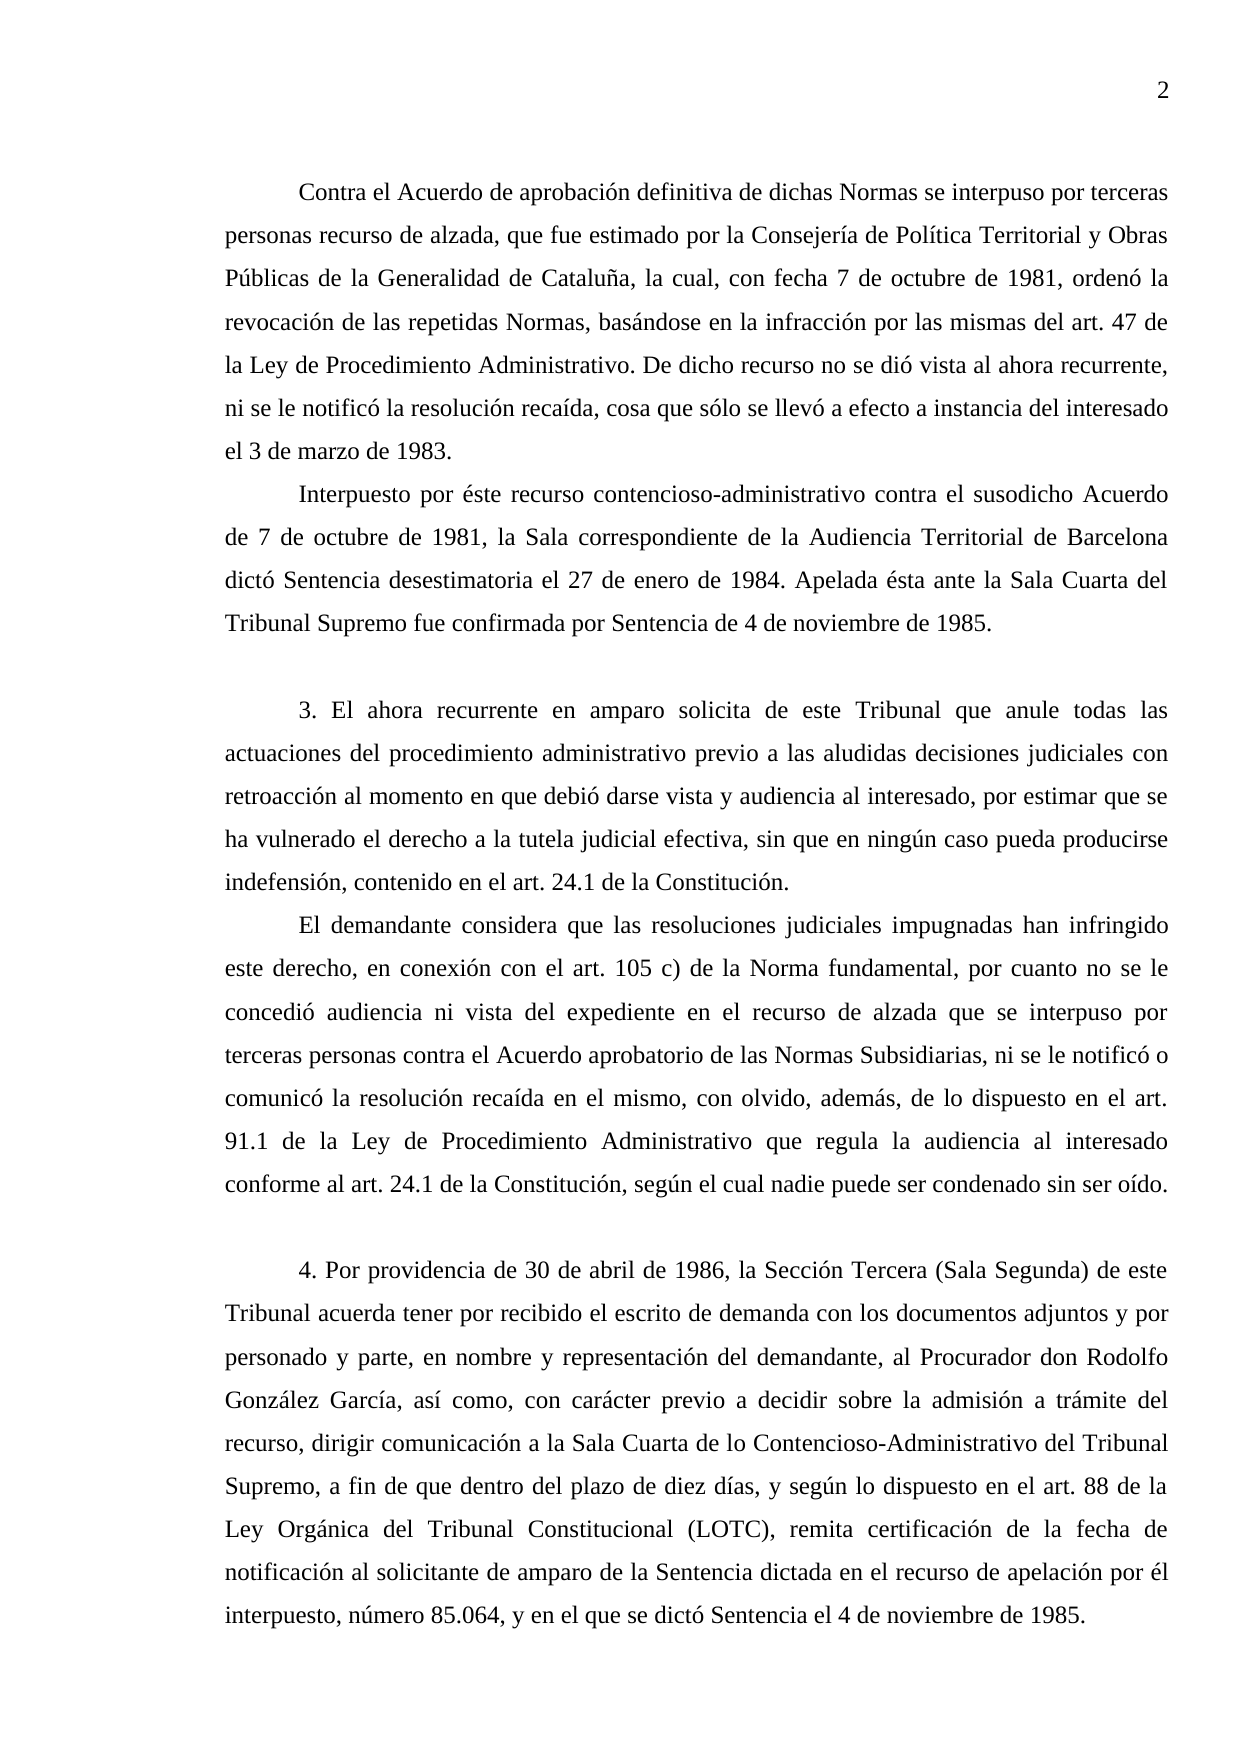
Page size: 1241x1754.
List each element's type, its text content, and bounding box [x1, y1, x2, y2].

text 3. El ahora recurrente en amparo solicita de este Tribunal que anule todas las actuaciones del procedimiento administrativo previo a las aludidas decisiones judiciales con retroacción al momento en que debió darse vista y audiencia al interesado, por estimar que se ha vulnerado el derecho a la tutela judicial efectiva, sin que en ningún caso pueda producirse indefensión, contenido en el art. 24.1 de la Constitución. [224, 695, 1169, 896]
text El demandante considera que las resoluciones judiciales impugnadas han infringido este derecho, en conexión con el art. 105 c) de la Norma fundamental, por cuanto no se le concedió audiencia ni vista del expediente en el recurso de alzada que se interpuso por terceras personas contra el Acuerdo aprobatorio de las Normas Subsidiarias, ni se le notificó o comunicó la resolución recaída en el mismo, con olvido, además, de lo dispuesto en el art. 91.1 de la Ley de Procedimiento Administrativo que regula la audiencia al interesado conforme al art. 24.1 de la Constitución, según el cual nadie puede ser condenado sin ser oído. [224, 910, 1169, 1198]
text Contra el Acuerdo de aprobación definitiva de dichas Normas se interpuso por terceras personas recurso de alzada, que fue estimado por la Consejería de Política Territorial y Obras Públicas de la Generalidad de Cataluña, la cual, con fecha 7 de octubre de 1981, ordenó la revocación de las repetidas Normas, basándose en la infracción por las mismas del art. 47 de la Ley de Procedimiento Administrativo. De dicho recurso no se dió vista al ahora recurrente, ni se le notificó la resolución recaída, cosa que sólo se llevó a efecto a instancia del interesado el 3 de marzo de 1983. [224, 177, 1169, 465]
text 4. Por providencia de 30 de abril de 1986, la Sección Tercera (Sala Segunda) de este Tribunal acuerda tener por recibido el escrito de demanda con los documentos adjuntos y por personado y parte, en nombre y representación del demandante, al Procurador don Rodolfo González García, así como, con carácter previo a decidir sobre la admisión a trámite del recurso, dirigir comunicación a la Sala Cuarta de lo Contencioso-Administrativo del Tribunal Supremo, a fin de que dentro del plazo de diez días, y según lo dispuesto en el art. 88 de la Ley Orgánica del Tribunal Constitucional (LOTC), remita certificación de la fecha de notificación al solicitante de amparo de la Sentencia dictada en el recurso de apelación por él interpuesto, número 85.064, y en el que se dictó Sentencia el 4 de noviembre de 1985. [224, 1255, 1169, 1629]
text Interpuesto por éste recurso contencioso-administrativo contra el susodicho Acuerdo de 7 de octubre de 1981, la Sala correspondiente de la Audiencia Territorial de Barcelona dictó Sentencia desestimatoria el 27 de enero de 1984. Apelada ésta ante la Sala Cuarta del Tribunal Supremo fue confirmada por Sentencia de 4 de noviembre de 1985. [224, 479, 1169, 637]
